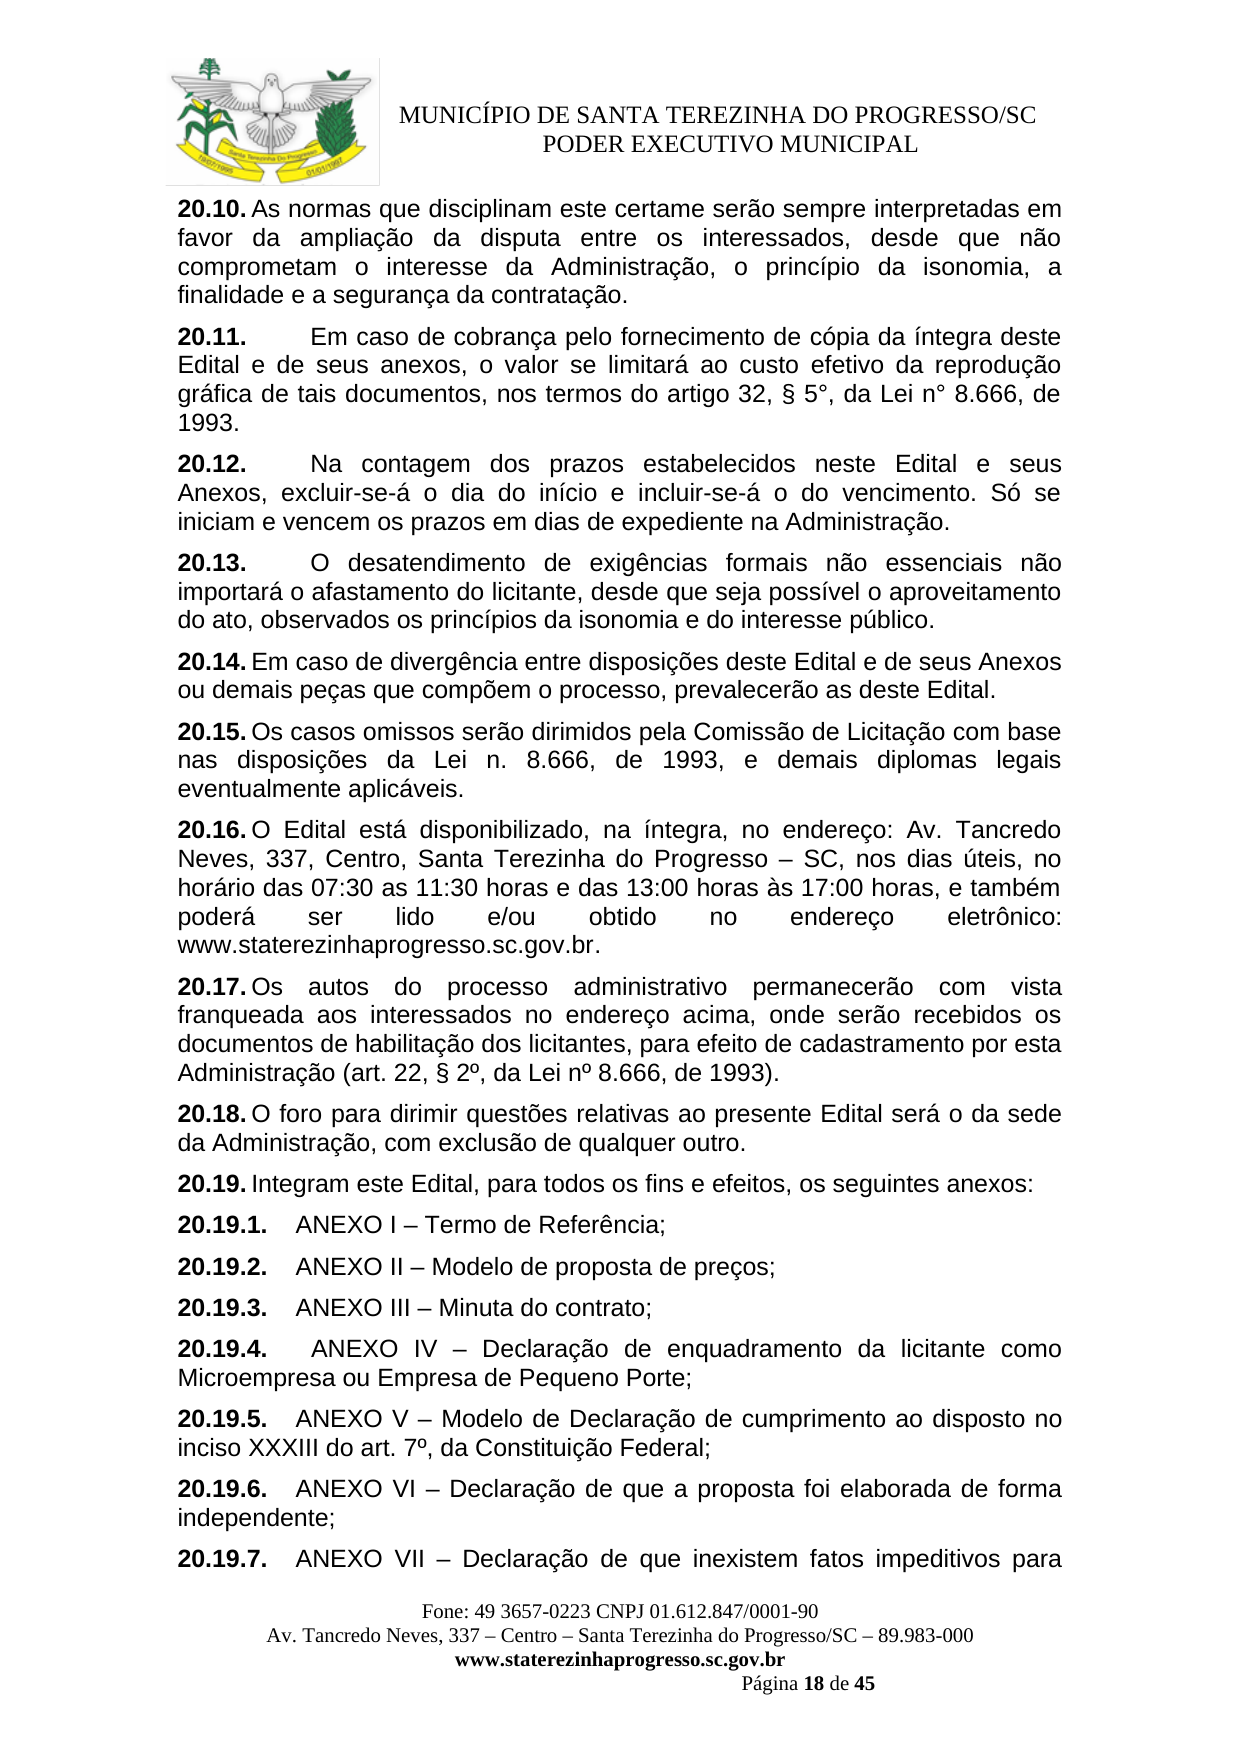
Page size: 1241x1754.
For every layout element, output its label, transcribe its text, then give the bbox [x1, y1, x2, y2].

list Integram este Edital, para todos os fins e efeitos, os seguintes anexos: [177, 1169, 1063, 1198]
list ANEXO IV – Declaração de enquadramento da licitante como Microempresa ou Empresa de Pequeno Porte; [177, 1334, 1063, 1391]
list O foro para dirimir questões relativas ao presente Edital será o da sede da Administração, com exclusão de qualquer outro. [177, 1099, 1063, 1156]
list Os autos do processo administrativo permanecerão com vista franqueada aos interessados no endereço acima, onde serão recebidos os documentos de habilitação dos licitantes, para efeito de cadastramento por esta Administração (art. 22, § 2º, da Lei nº 8.666, de 1993). [177, 971, 1063, 1086]
list ANEXO I – Termo de Referência; [177, 1210, 1063, 1239]
list O desatendimento de exigências formais não essenciais não importará o afastamento do licitante, desde que seja possível o aproveitamento do ato, observados os princípios da isonomia e do interesse público. [177, 548, 1063, 634]
list ANEXO III – Minuta do contrato; [177, 1293, 1063, 1321]
list Em caso de cobrança pelo fornecimento de cópia da íntegra deste Edital e de seus anexos, o valor se limitará ao custo efetivo da reprodução gráfica de tais documentos, nos termos do artigo 32, § 5°, da Lei n° 8.666, de 1993. [177, 321, 1063, 436]
picture [165, 58, 381, 187]
list Na contagem dos prazos estabelecidos neste Edital e seus Anexos, excluir-se-á o dia do início e incluir-se-á o do vencimento. Só se iniciam e vencem os prazos em dias de expediente na Administração. [177, 449, 1063, 535]
list Em caso de divergência entre disposições deste Edital e de seus Anexos ou demais peças que compõem o processo, prevalecerão as deste Edital. [177, 646, 1063, 704]
list As normas que disciplinam este certame serão sempre interpretadas em favor da ampliação da disputa entre os interessados, desde que não comprometam o interesse da Administração, o princípio da isonomia, a finalidade e a segurança da contratação. [177, 194, 1063, 309]
list ANEXO VII – Declaração de que inexistem fatos impeditivos para habilitação no presente processo licitatório; [177, 1544, 1063, 1573]
list O Edital está disponibilizado, na íntegra, no endereço: Av. Tancredo Neves, 337, Centro, Santa Terezinha do Progresso – SC, nos dias úteis, no horário das 07:30 as 11:30 horas e das 13:00 horas às 17:00 horas, e também poderá ser lido e/ou obtido no endereço eletrônico: www.staterezinhaprogresso.sc.gov.br. [177, 815, 1063, 959]
list Os casos omissos serão dirimidos pela Comissão de Licitação com base nas disposições da Lei n. 8.666, de 1993, e demais diplomas legais eventualmente aplicáveis. [177, 716, 1063, 803]
list ANEXO VI – Declaração de que a proposta foi elaborada de forma independente; [177, 1474, 1063, 1531]
list ANEXO V – Modelo de Declaração de cumprimento ao disposto no inciso XXXIII do art. 7º, da Constituição Federal; [177, 1404, 1063, 1461]
list ANEXO II – Modelo de proposta de preços; [177, 1251, 1063, 1280]
